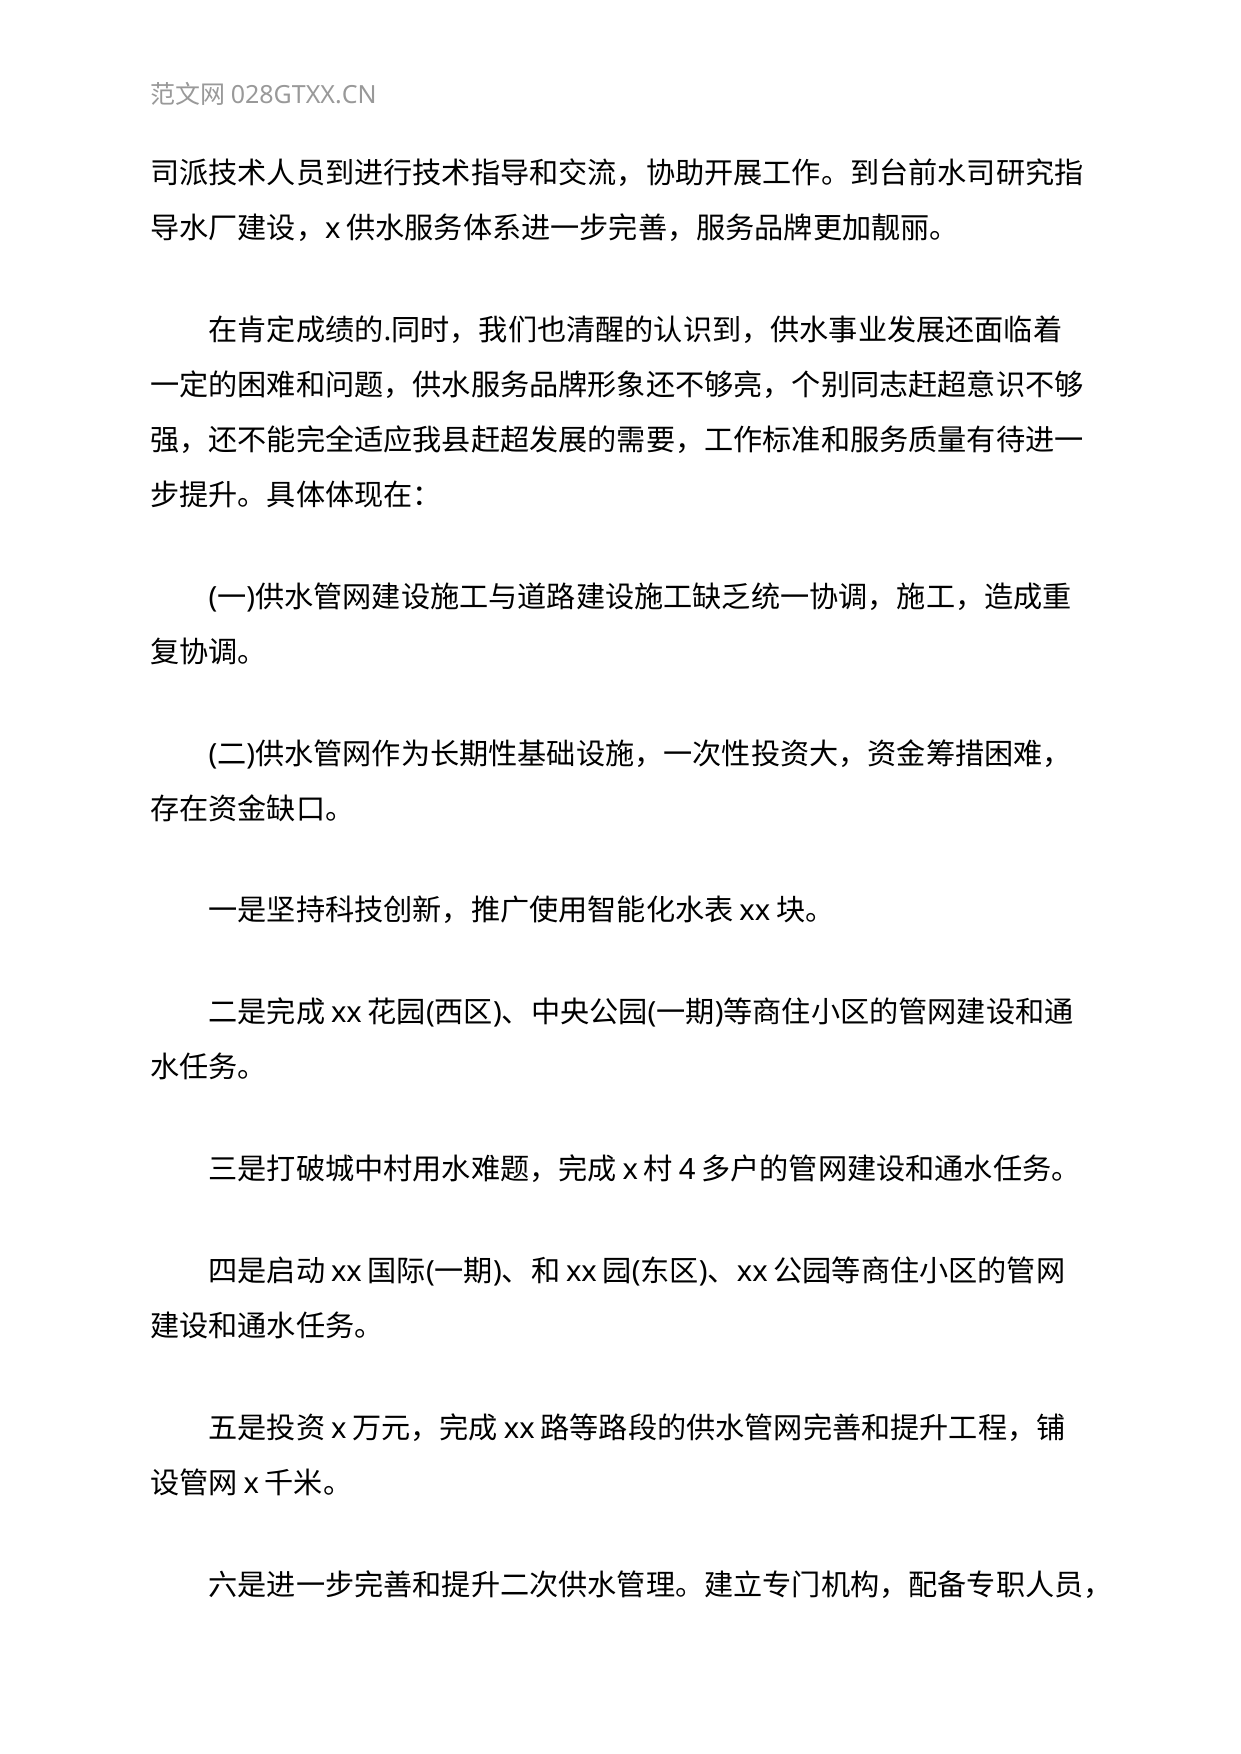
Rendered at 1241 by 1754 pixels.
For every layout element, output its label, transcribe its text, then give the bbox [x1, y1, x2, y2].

text 在肯定成绩的.同时，我们也清醒的认识到，供水事业发展还面临着一定的困难和问题，供水服务品牌形象还不够亮，个别同志赶超意识不够强，还不能完全适应我县赶超发展的需要，工作标准和服务质量有待进一步提升。具体体现在： [150, 307, 1090, 514]
text (二)供水管网作为长期性基础设施，一次性投资大，资金筹措困难，存在资金缺口。 [150, 730, 1090, 827]
text (一)供水管网建设施工与道路建设施工缺乏统一协调，施工，造成重复协调。 [150, 573, 1090, 671]
text 一是坚持科技创新，推广使用智能化水表xx块。 [150, 887, 1090, 929]
text 二是完成xx花园(西区)、中央公园(一期)等商住小区的管网建设和通水任务。 [150, 989, 1090, 1086]
text 三是打破城中村用水难题，完成x村4多户的管网建设和通水任务。 [150, 1146, 1090, 1188]
text 五是投资x万元，完成xx路等路段的供水管网完善和提升工程，铺设管网x千米。 [150, 1404, 1090, 1502]
text 四是启动xx国际(一期)、和xx园(东区)、xx公园等商住小区的管网建设和通水任务。 [150, 1248, 1090, 1345]
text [150, 150, 1090, 247]
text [150, 1561, 1090, 1604]
